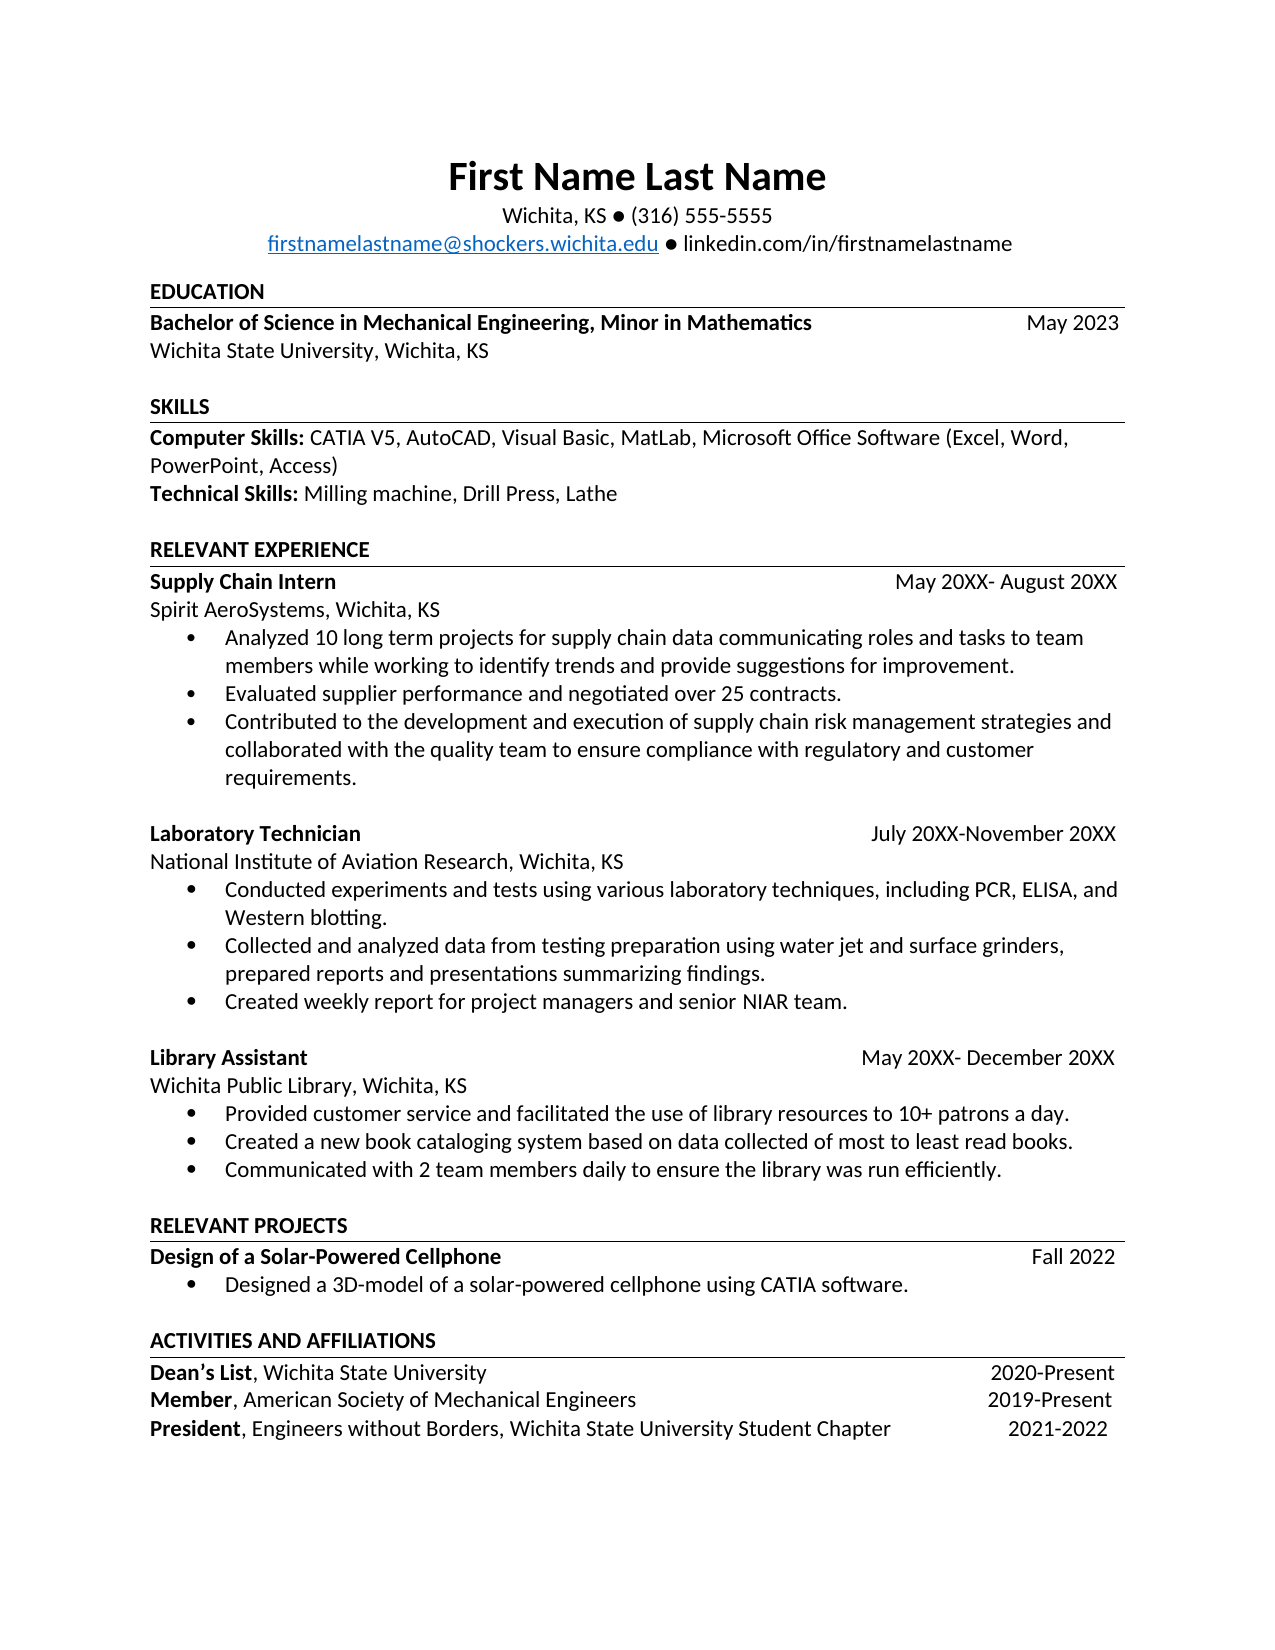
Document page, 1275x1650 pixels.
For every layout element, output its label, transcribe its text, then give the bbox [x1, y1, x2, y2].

text Wichita, KS ● (316) 555-5555 firstnamelastname@shockers.wichita.edu ● linkedin.com/in/firstnamelastname [150, 201, 1125, 257]
text Dean’s List, Wichita State University 2020-Present [150, 1358, 1125, 1386]
text Library Assistant May 20XX- December 20XX [150, 1043, 1125, 1071]
text RELEVANT EXPERIENCE [150, 536, 1125, 566]
text First Name Last Name [150, 150, 1125, 201]
text Laboratory Technician July 20XX-November 20XX [150, 819, 1125, 847]
text Wichita State University, Wichita, KS [150, 336, 1125, 364]
text RELEVANT PROJECTS [150, 1211, 1125, 1241]
list Conducted experiments and tests using various laboratory techniques, including PCR, ELISA, and Western blotting. [187, 875, 1125, 931]
text Spirit AeroSystems, Wichita, KS [150, 595, 1125, 623]
list Created weekly report for project managers and senior NIAR team. [187, 987, 1125, 1015]
text SKILLS [150, 392, 1125, 422]
list Contributed to the development and execution of supply chain risk management strategies and collaborated with the quality team to ensure compliance with regulatory and customer requirements. [187, 707, 1125, 791]
text Design of a Solar-Powered Cellphone Fall 2022 [150, 1242, 1125, 1270]
text Bachelor of Science in Mechanical Engineering, Minor in Mathematics May 2023 [150, 308, 1125, 336]
text National Institute of Aviation Research, Wichita, KS [150, 847, 1125, 875]
list Communicated with 2 team members daily to ensure the library was run efficiently. [187, 1155, 1125, 1183]
text Supply Chain Intern May 20XX- August 20XX [150, 567, 1125, 595]
text Wichita Public Library, Wichita, KS [150, 1071, 1125, 1099]
text ACTIVITIES AND AFFILIATIONS [150, 1326, 1125, 1357]
text Computer Skills: CATIA V5, AutoCAD, Visual Basic, MatLab, Microsoft Office Software (Excel, Word, PowerPoint, Access) [150, 423, 1125, 479]
list Created a new book cataloging system based on data collected of most to least read books. [187, 1127, 1125, 1155]
text President, Engineers without Borders, Wichita State University Student Chapter 2021-2022 [150, 1414, 1125, 1442]
text Technical Skills: Milling machine, Drill Press, Lathe [150, 479, 1125, 508]
text Member, American Society of Mechanical Engineers 2019-Present [150, 1386, 1125, 1414]
list Evaluated supplier performance and negotiated over 25 contracts. [187, 679, 1125, 707]
list Provided customer service and facilitated the use of library resources to 10+ patrons a day. [187, 1099, 1125, 1127]
text EDUCATION [150, 277, 1125, 307]
list Designed a 3D-model of a solar-powered cellphone using CATIA software. [187, 1270, 1125, 1298]
list Analyzed 10 long term projects for supply chain data communicating roles and tasks to team members while working to identify trends and provide suggestions for improvement. [187, 623, 1125, 679]
list Collected and analyzed data from testing preparation using water jet and surface grinders, prepared reports and presentations summarizing findings. [187, 931, 1125, 987]
